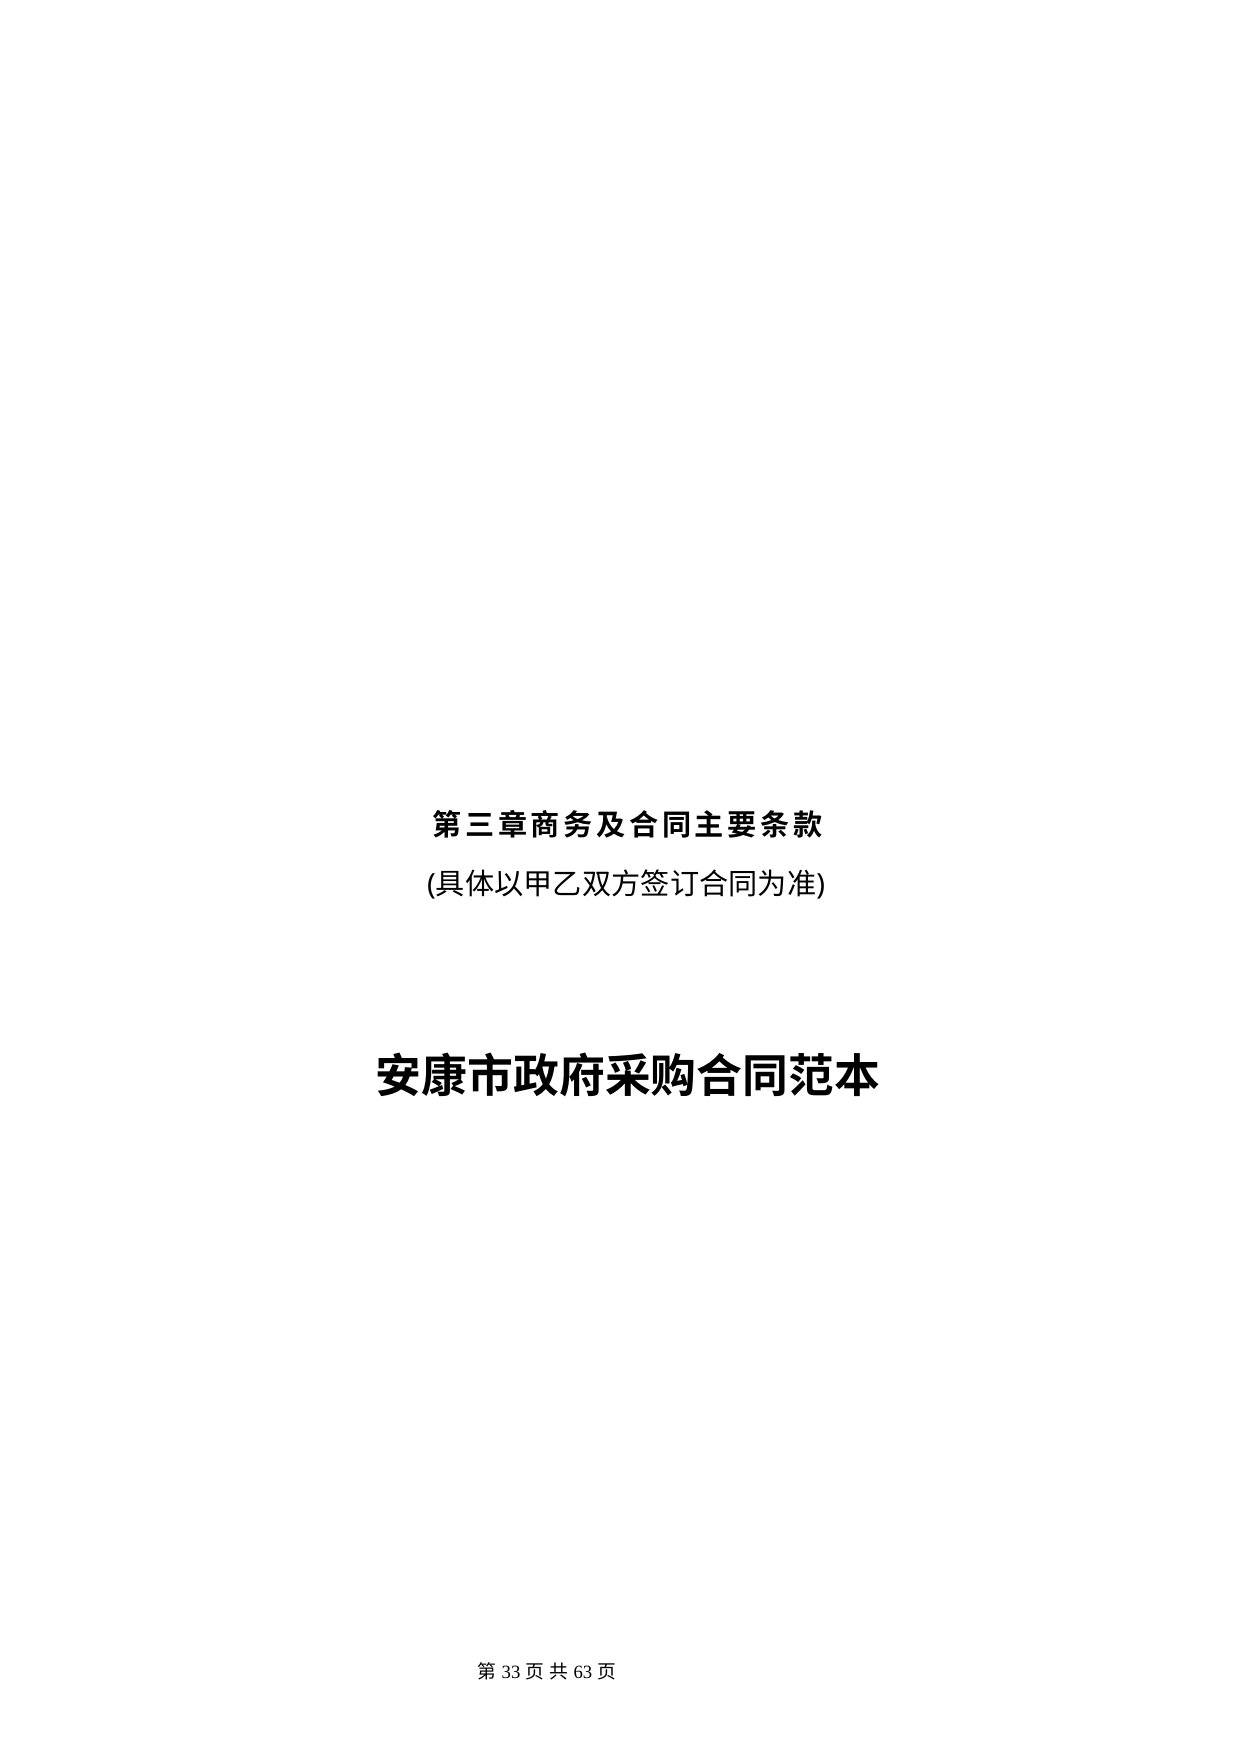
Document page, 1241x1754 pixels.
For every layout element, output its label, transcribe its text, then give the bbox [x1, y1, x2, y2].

text (具体以甲乙双方签订合同为准) [133, 865, 1122, 902]
text 第三章商务及合同主要条款 [133, 807, 1122, 843]
text 安康市政府采购合同范本 [133, 1044, 1122, 1106]
